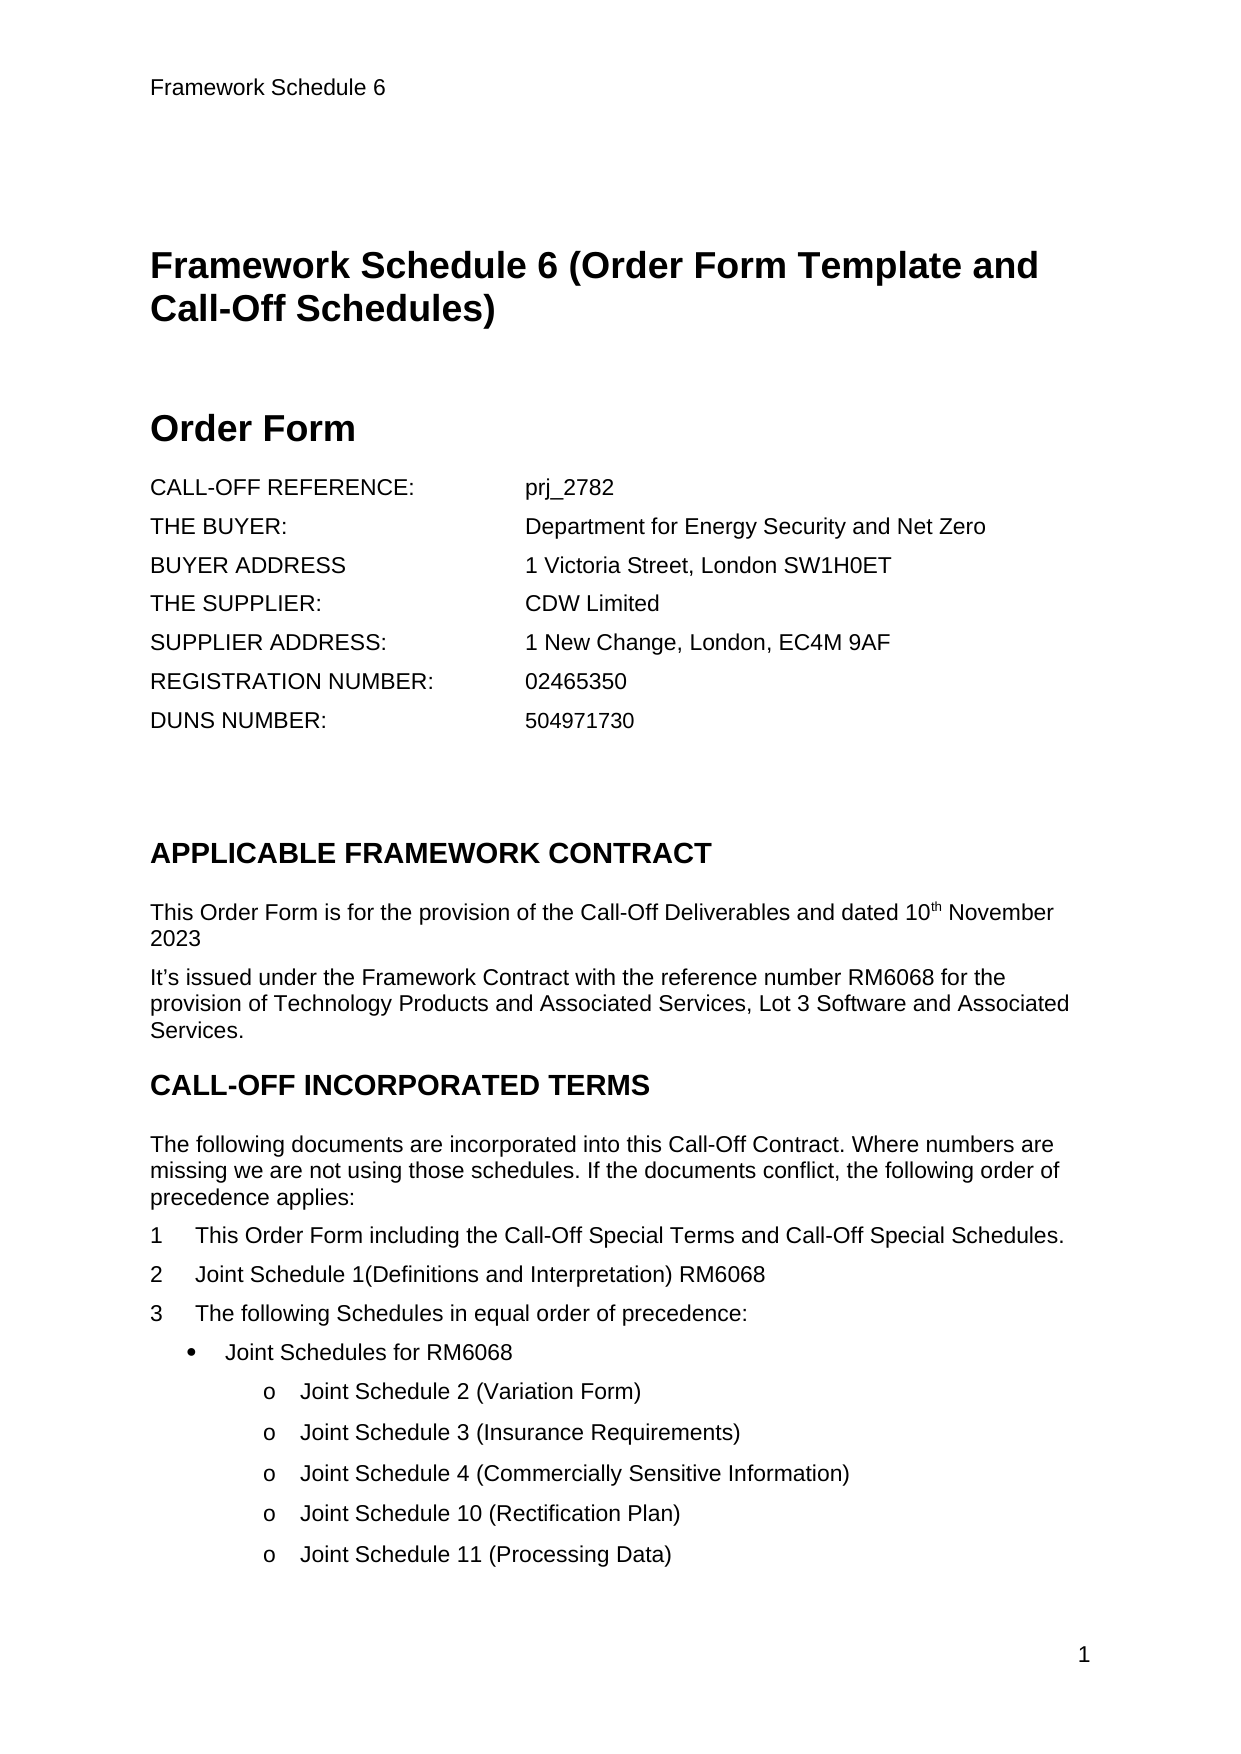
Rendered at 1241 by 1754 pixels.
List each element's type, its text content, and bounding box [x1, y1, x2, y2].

list Joint Schedule 2 (Variation Form) [262, 1378, 1090, 1406]
text It’s issued under the Framework Contract with the reference number RM6068 for the provision of Technology Products and Associated Services, Lot 3 Software and Associated Services. [150, 964, 1090, 1043]
subtitle Framework Schedule 6 (Order Form Template and Call-Off Schedules) [150, 243, 1090, 329]
text The following documents are incorporated into this Call-Off Contract. Where numbers are missing we are not using those schedules. If the documents conflict, the following order of precedence applies: [150, 1131, 1090, 1210]
subtitle Order Form [150, 406, 1090, 449]
list Joint Schedule 3 (Insurance Requirements) [262, 1419, 1090, 1447]
text THE BUYER: Department for Energy Security and Net Zero [150, 513, 1090, 539]
subtitle APPLICABLE FRAMEWORK CONTRACT [150, 836, 1090, 869]
text DUNS NUMBER: 504971730 [150, 707, 1090, 733]
text THE SUPPLIER: CDW Limited [150, 590, 1090, 617]
list This Order Form including the Call-Off Special Terms and Call-Off Special Schedules. [150, 1222, 1090, 1249]
subtitle CALL-OFF INCORPORATED TERMS [150, 1068, 1090, 1102]
text This Order Form is for the provision of the Call-Off Deliverables and dated 10th November 2023 [150, 899, 1090, 952]
text BUYER ADDRESS 1 Victoria Street, London SW1H0ET [150, 552, 1090, 578]
list Joint Schedule 11 (Processing Data) [262, 1541, 1090, 1569]
list Joint Schedules for RM6068 [187, 1339, 1090, 1365]
list The following Schedules in equal order of precedence: [150, 1300, 1090, 1327]
list Joint Schedule 4 (Commercially Sensitive Information) [262, 1459, 1090, 1488]
text SUPPLIER ADDRESS: 1 New Change, London, EC4M 9AF [150, 629, 1090, 656]
text REGISTRATION NUMBER: 02465350 [150, 668, 1090, 694]
text CALL-OFF REFERENCE: prj_2782 [150, 474, 1090, 500]
list Joint Schedule 1(Definitions and Interpretation) RM6068 [150, 1261, 1090, 1288]
list Joint Schedule 10 (Rectification Plan) [262, 1500, 1090, 1529]
